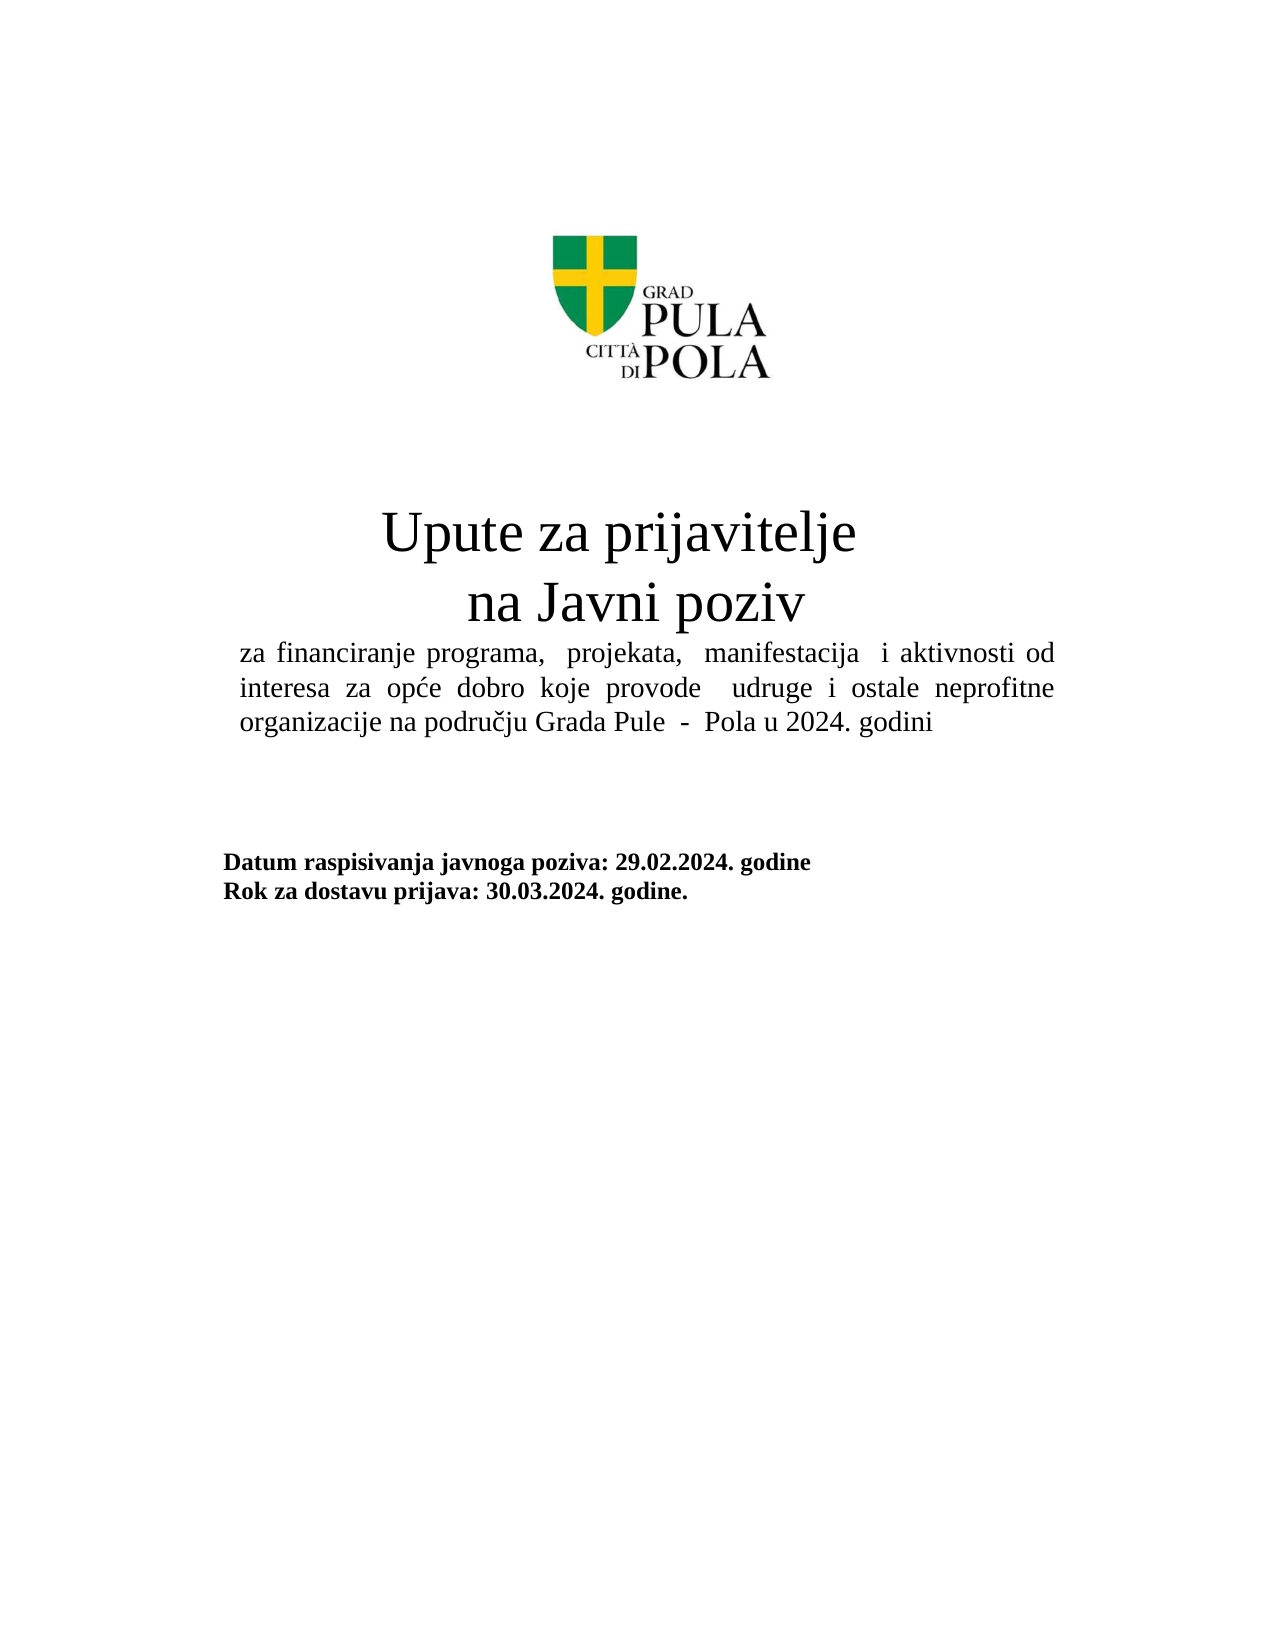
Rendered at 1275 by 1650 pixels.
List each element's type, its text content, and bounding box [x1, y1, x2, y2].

text na Javni poziv [467, 567, 1066, 634]
text Upute za prijavitelje [381, 496, 1066, 563]
text za financiranje programa, projekata, manifestacija i aktivnosti od interesa za opće dobro koje provode udruge i ostale neprofitne organizacije na području Grada Pule - Pola u 2024. godini [239, 634, 1056, 738]
picture [517, 208, 799, 410]
text Datum raspisivanja javnoga poziva: 29.02.2024. godine [223, 847, 1066, 876]
text Rok za dostavu prijava: 30.03.2024. godine. [223, 876, 1066, 905]
